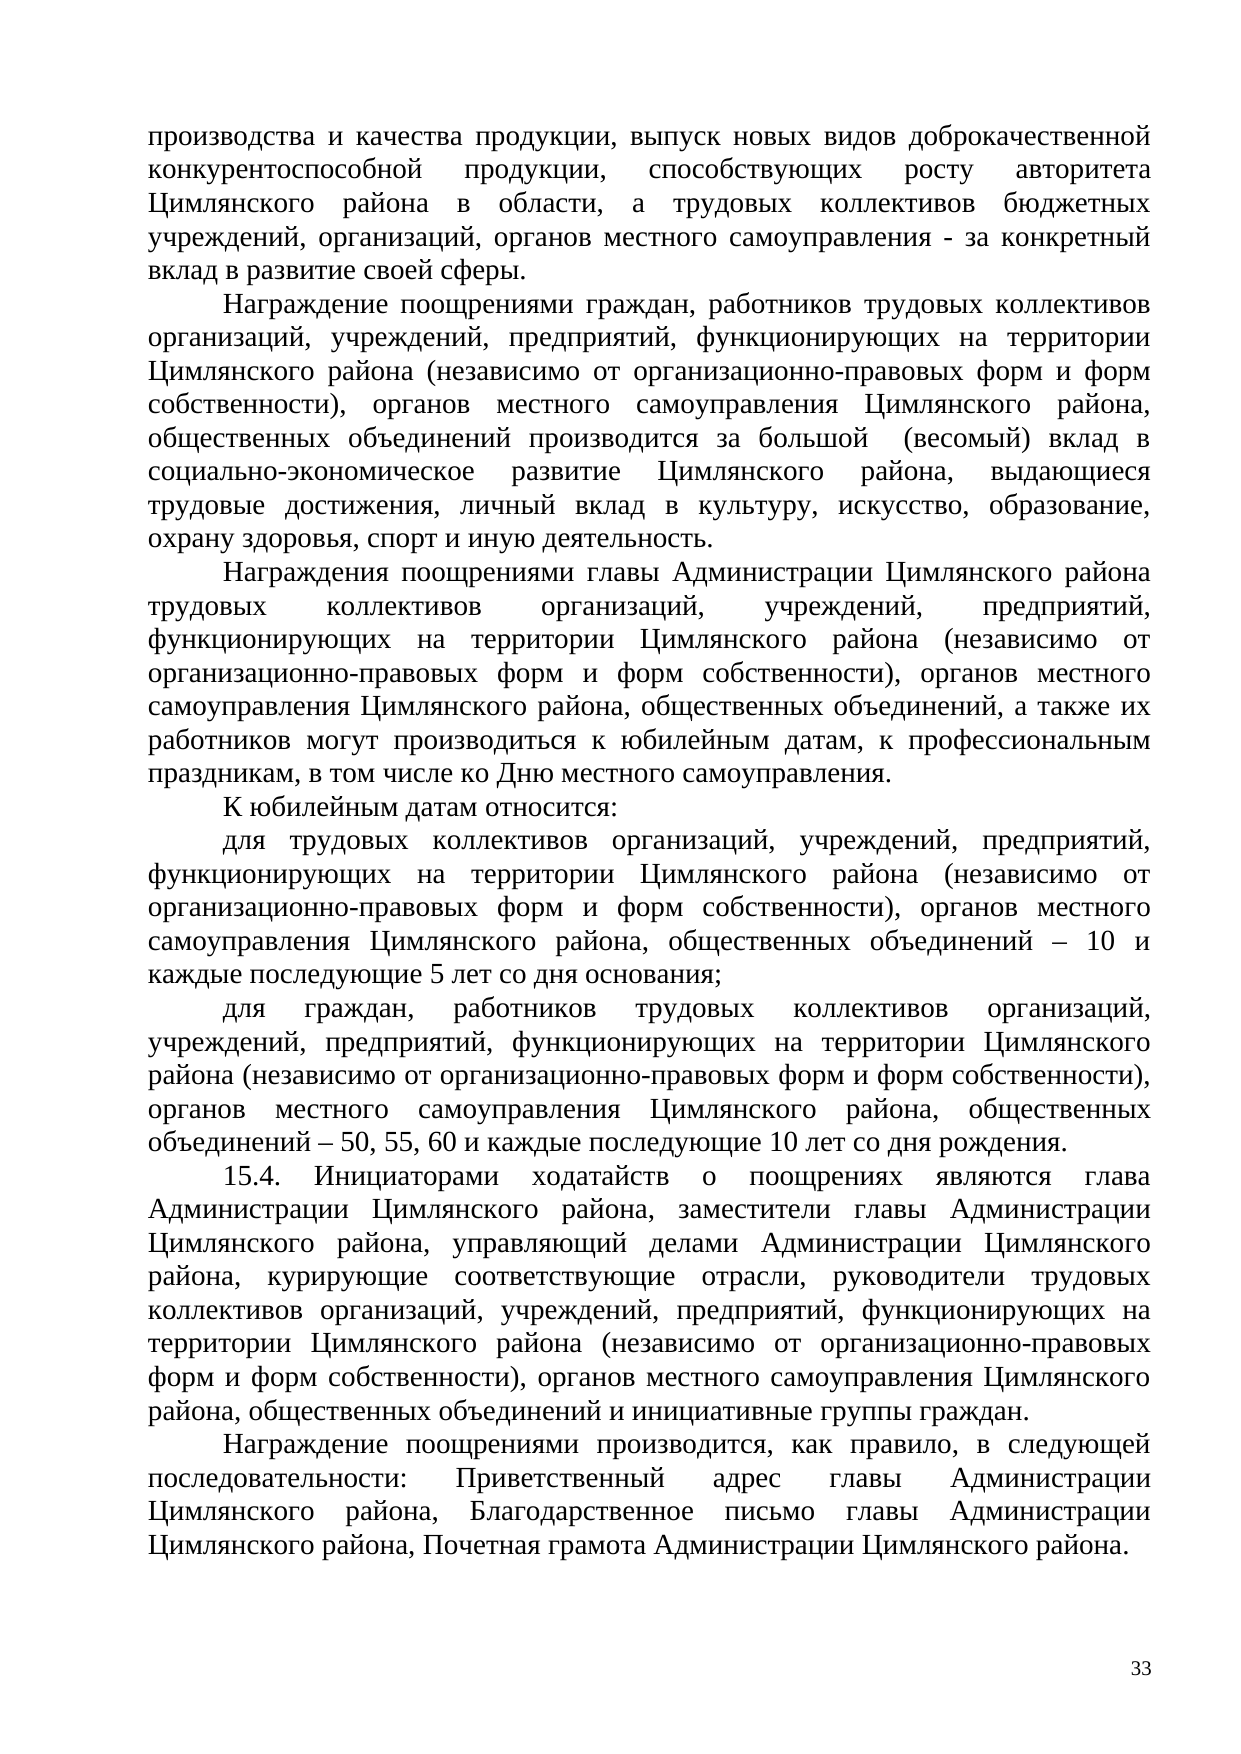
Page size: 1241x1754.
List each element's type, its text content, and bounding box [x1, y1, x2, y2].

text Награждение поощрениями граждан, работников трудовых коллективов организаций, учреждений, предприятий, функционирующих на территории Цимлянского района (независимо от организационно-правовых форм и форм собственности), органов местного самоуправления Цимлянского района, общественных объединений производится за большой (весомый) вклад в социально-экономическое развитие Цимлянского района, выдающиеся трудовые достижения, личный вклад в культуру, искусство, образование, охрану здоровья, спорт и иную деятельность. [148, 286, 1152, 554]
text для граждан, работников трудовых коллективов организаций, учреждений, предприятий, функционирующих на территории Цимлянского района (независимо от организационно-правовых форм и форм собственности), органов местного самоуправления Цимлянского района, общественных объединений – 50, 55, 60 и каждые последующие 10 лет со дня рождения. [148, 990, 1152, 1158]
text для трудовых коллективов организаций, учреждений, предприятий, функционирующих на территории Цимлянского района (независимо от организационно-правовых форм и форм собственности), органов местного самоуправления Цимлянского района, общественных объединений – 10 и каждые последующие 5 лет со дня основания; [148, 822, 1152, 990]
text Награждение поощрениями производится, как правило, в следующей последовательности: Приветственный адрес главы Администрации Цимлянского района, Благодарственное письмо главы Администрации Цимлянского района, Почетная грамота Администрации Цимлянского района. [148, 1426, 1152, 1560]
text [148, 118, 1152, 286]
text К юбилейным датам относится: [148, 789, 1152, 822]
text Награждения поощрениями главы Администрации Цимлянского района трудовых коллективов организаций, учреждений, предприятий, функционирующих на территории Цимлянского района (независимо от организационно-правовых форм и форм собственности), органов местного самоуправления Цимлянского района, общественных объединений, а также их работников могут производиться к юбилейным датам, к профессиональным праздникам, в том числе ко Дню местного самоуправления. [148, 554, 1152, 789]
text 15.4. Инициаторами ходатайств о поощрениях являются глава Администрации Цимлянского района, заместители главы Администрации Цимлянского района, управляющий делами Администрации Цимлянского района, курирующие соответствующие отрасли, руководители трудовых коллективов организаций, учреждений, предприятий, функционирующих на территории Цимлянского района (независимо от организационно-правовых форм и форм собственности), органов местного самоуправления Цимлянского района, общественных объединений и инициативные группы граждан. [148, 1158, 1152, 1426]
